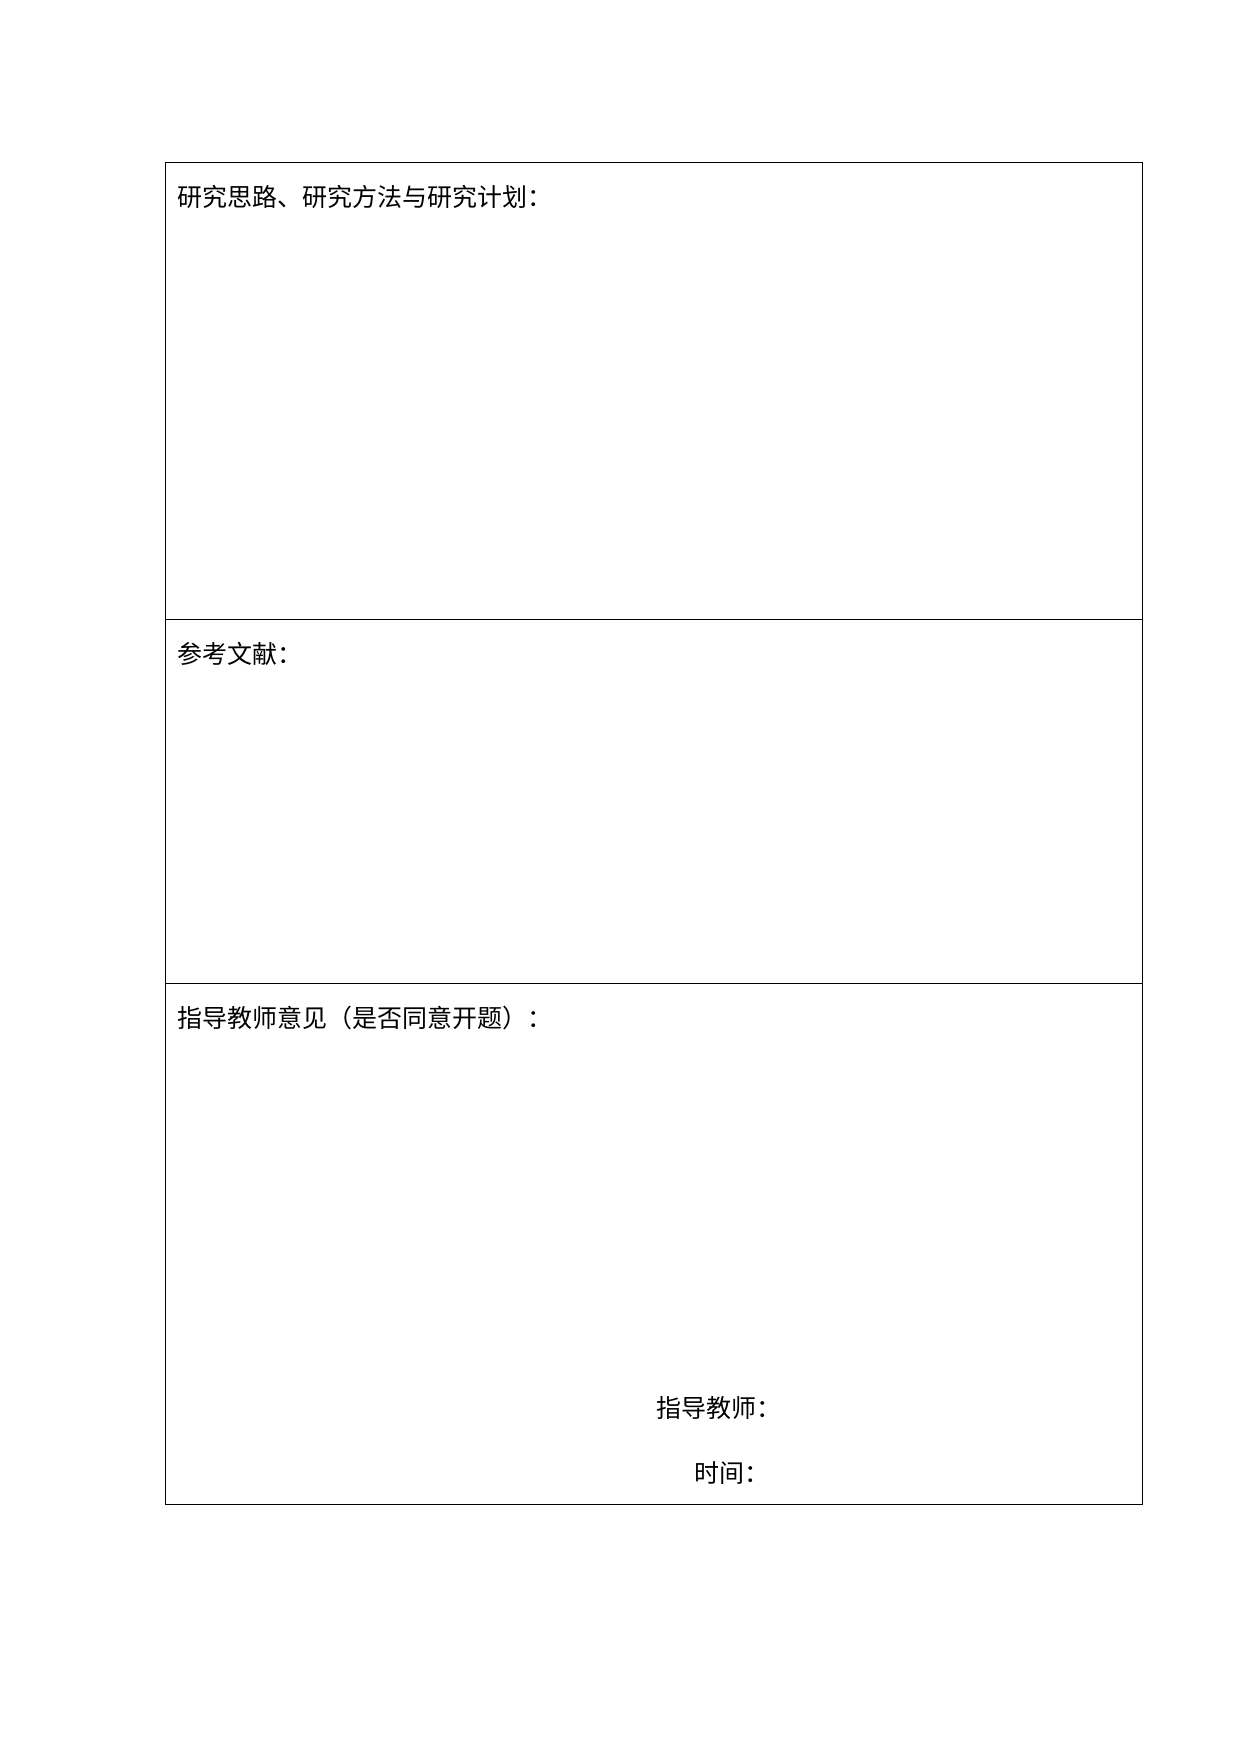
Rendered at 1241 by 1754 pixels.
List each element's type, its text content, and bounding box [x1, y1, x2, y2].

table_cell 研究思路、研究方法与研究计划： [166, 163, 1142, 619]
table_cell 参考文献： [166, 620, 1142, 983]
table_cell 指导教师意见（是否同意开题）： 指导教师： 时间： [166, 984, 1142, 1504]
